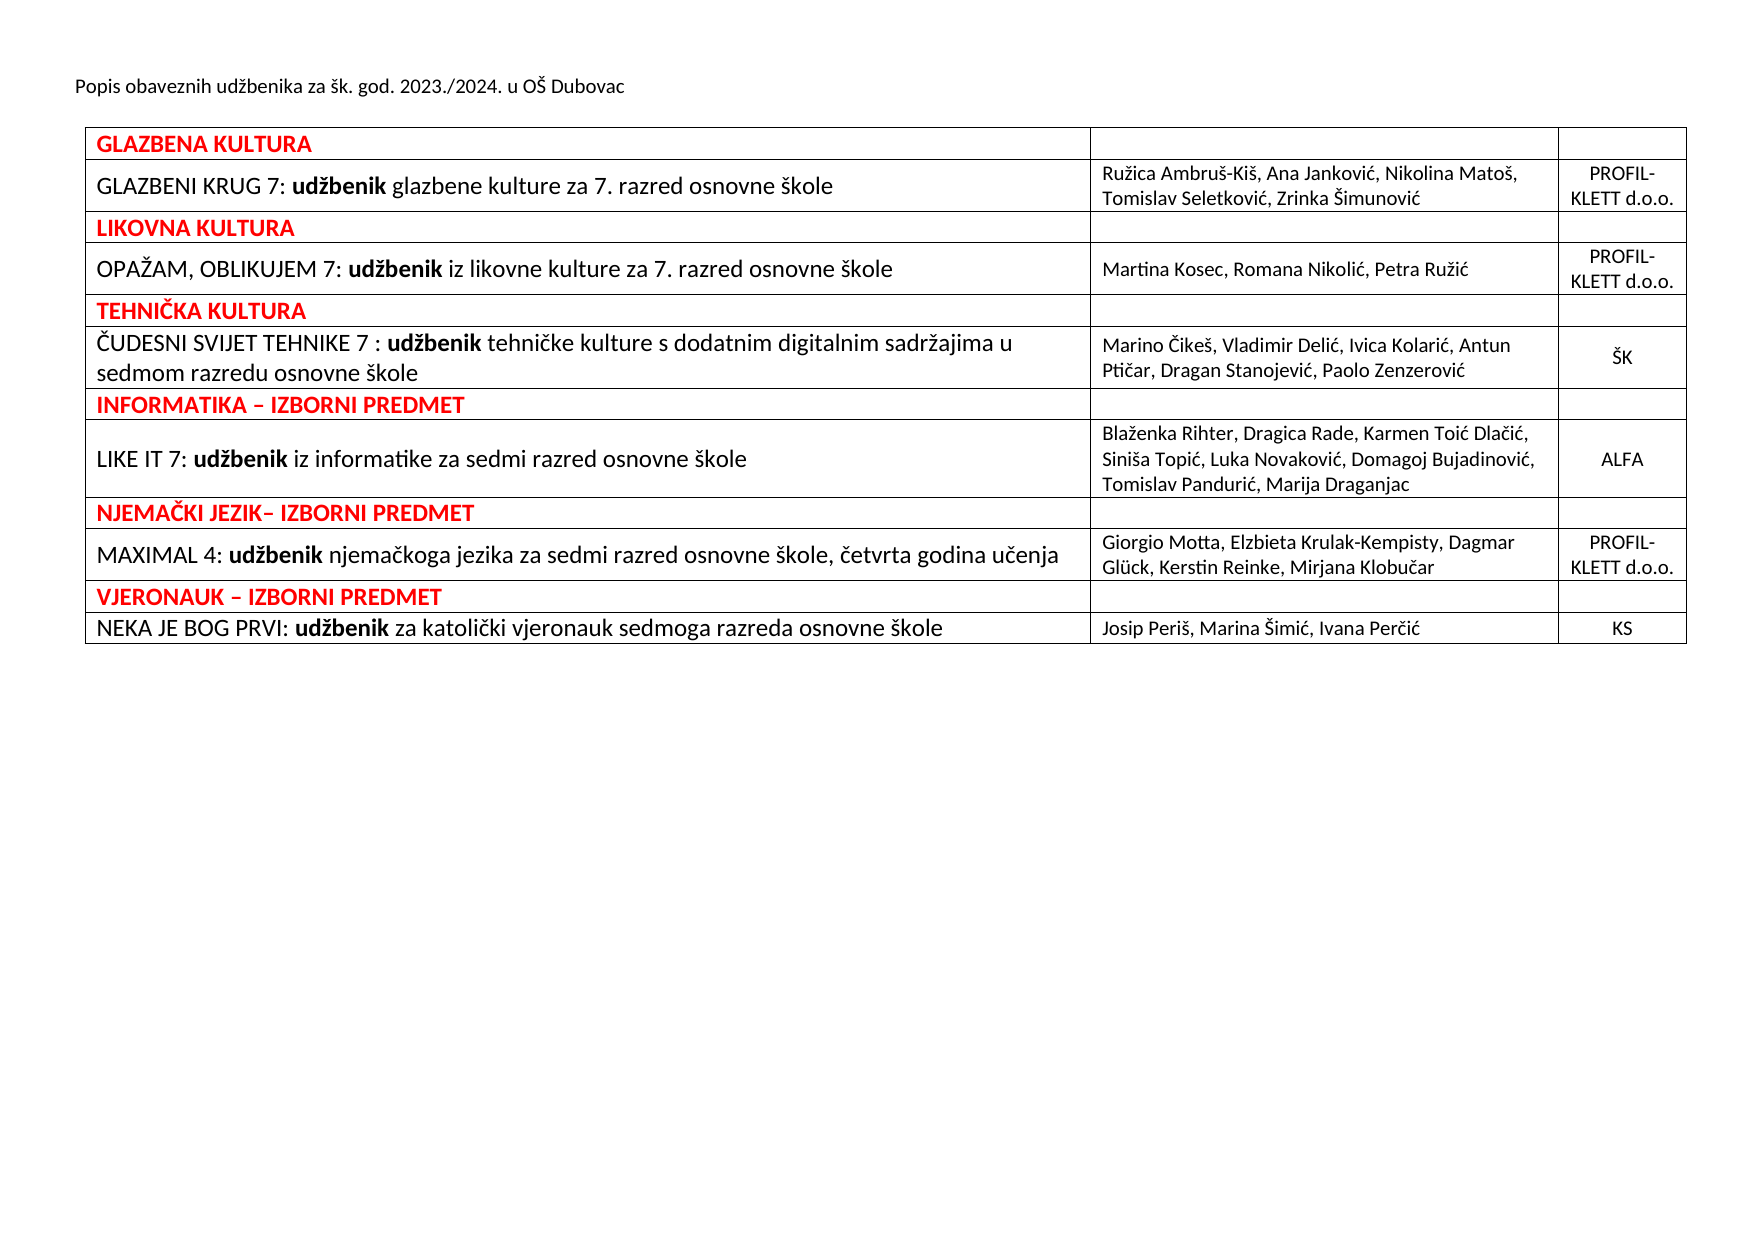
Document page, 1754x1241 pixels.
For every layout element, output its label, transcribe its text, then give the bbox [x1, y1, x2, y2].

table_cell VJERONAUK – IZBORNI PREDMET [86, 581, 1090, 612]
table_cell [1091, 498, 1558, 528]
table_cell [1559, 295, 1686, 326]
table_cell [1559, 581, 1686, 612]
table_cell Giorgio Motta, Elzbieta Krulak-Kempisty, Dagmar Glück, Kerstin Reinke, Mirjana Klobučar [1091, 529, 1558, 580]
table_cell NEKA JE BOG PRVI: udžbenik za katolički vjeronauk sedmoga razreda osnovne škole [86, 613, 1090, 643]
table_cell LIKOVNA KULTURA [86, 212, 1090, 242]
table_cell GLAZBENI KRUG 7: udžbenik glazbene kulture za 7. razred osnovne škole [86, 160, 1090, 211]
table_cell Josip Periš, Marina Šimić, Ivana Perčić [1091, 613, 1558, 643]
table_cell MAXIMAL 4: udžbenik njemačkoga jezika za sedmi razred osnovne škole, četvrta godina učenja [86, 529, 1090, 580]
table_cell Ružica Ambruš-Kiš, Ana Janković, Nikolina Matoš, Tomislav Seletković, Zrinka Šimunović [1091, 160, 1558, 211]
table_cell INFORMATIKA – IZBORNI PREDMET [86, 389, 1090, 419]
table_cell [1559, 128, 1686, 159]
table_cell Marino Čikeš, Vladimir Delić, Ivica Kolarić, Antun Ptičar, Dragan Stanojević, Paolo Zenzerović [1091, 327, 1558, 388]
table_cell [1091, 389, 1558, 419]
table_cell [1091, 128, 1558, 159]
table_cell Blaženka Rihter, Dragica Rade, Karmen Toić Dlačić, Siniša Topić, Luka Novaković, Domagoj Bujadinović, Tomislav Pandurić, Marija Draganjac [1091, 420, 1558, 497]
table_cell PROFIL-KLETT d.o.o. [1559, 529, 1686, 580]
table_cell [1091, 295, 1558, 326]
table_cell [1559, 389, 1686, 419]
table_cell [1559, 498, 1686, 528]
table_cell [1091, 212, 1558, 242]
table_cell ŠK [1559, 327, 1686, 388]
table_cell TEHNIČKA KULTURA [86, 295, 1090, 326]
table_cell GLAZBENA KULTURA [86, 128, 1090, 159]
table_cell PROFIL-KLETT d.o.o. [1559, 243, 1686, 294]
table_cell ALFA [1559, 420, 1686, 497]
table_cell KS [1559, 613, 1686, 643]
table_cell LIKE IT 7: udžbenik iz informatike za sedmi razred osnovne škole [86, 420, 1090, 497]
table_cell NJEMAČKI JEZIK– IZBORNI PREDMET [86, 498, 1090, 528]
table_cell Martina Kosec, Romana Nikolić, Petra Ružić [1091, 243, 1558, 294]
table_cell OPAŽAM, OBLIKUJEM 7: udžbenik iz likovne kulture za 7. razred osnovne škole [86, 243, 1090, 294]
table_cell [1559, 212, 1686, 242]
table_cell ČUDESNI SVIJET TEHNIKE 7 : udžbenik tehničke kulture s dodatnim digitalnim sadržajima u sedmom razredu osnovne škole [86, 327, 1090, 388]
table_cell [1091, 581, 1558, 612]
table_cell PROFIL-KLETT d.o.o. [1559, 160, 1686, 211]
